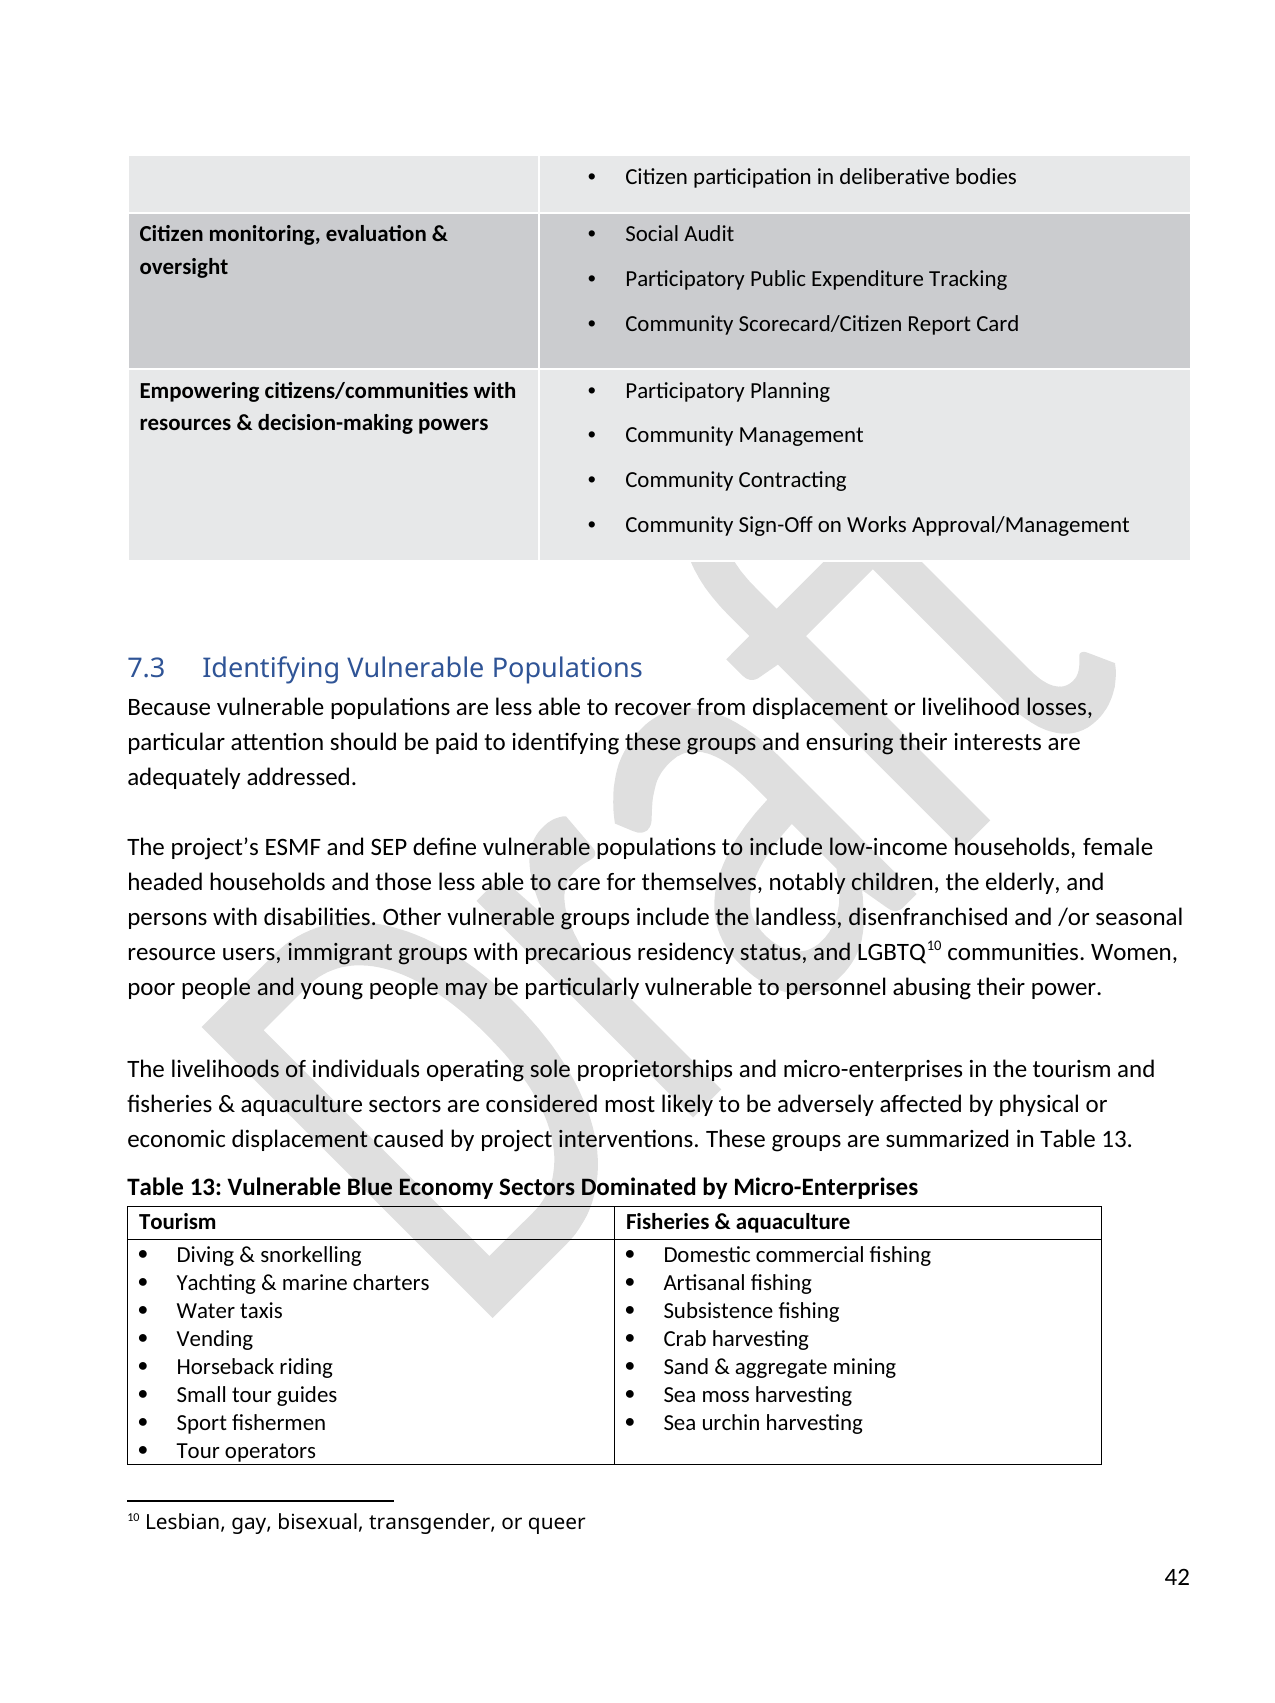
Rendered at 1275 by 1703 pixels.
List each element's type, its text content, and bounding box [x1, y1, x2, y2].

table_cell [128, 1240, 614, 1464]
table_cell Empowering citizens/communities with resources & decision-making powers [129, 370, 538, 560]
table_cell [129, 156, 538, 212]
table_cell Participatory Planning Community Management Community Contracting Community Sign-Off on Works Approval/Management [540, 370, 1190, 560]
table_cell Citizen monitoring, evaluation & oversight [129, 214, 538, 368]
text The livelihoods of individuals operating sole proprietorships and micro-enterprises in the tourism and fisheries & aquaculture sectors are considered most likely to be adversely affected by physical or economic displacement caused by project interventions. These groups are summarized in Table 13. [127, 1053, 1189, 1154]
text Table 13: Vulnerable Blue Economy Sectors Dominated by Micro-Enterprises [127, 1171, 1189, 1202]
table_cell Social Audit Participatory Public Expenditure Tracking Community Scorecard/Citizen Report Card [540, 214, 1190, 368]
text Because vulnerable populations are less able to recover from displacement or livelihood losses, particular attention should be paid to identifying these groups and ensuring their interests are adequately addressed. [127, 691, 1189, 792]
table_header Tourism [128, 1207, 614, 1239]
subtitle Identifying Vulnerable Populations [127, 649, 1189, 686]
table_header Fisheries & aquaculture [615, 1207, 1101, 1239]
text The project’s ESMF and SEP define vulnerable populations to include low-income households, female headed households and those less able to care for themselves, notably children, the elderly, and persons with disabilities. Other vulnerable groups include the landless, disenfranchised and /or seasonal resource users, immigrant groups with precarious residency status, and LGBTQ communities. Women, poor people and young people may be particularly vulnerable to personnel abusing their power. [127, 831, 1189, 1002]
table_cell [540, 156, 1190, 212]
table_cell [615, 1240, 1101, 1464]
